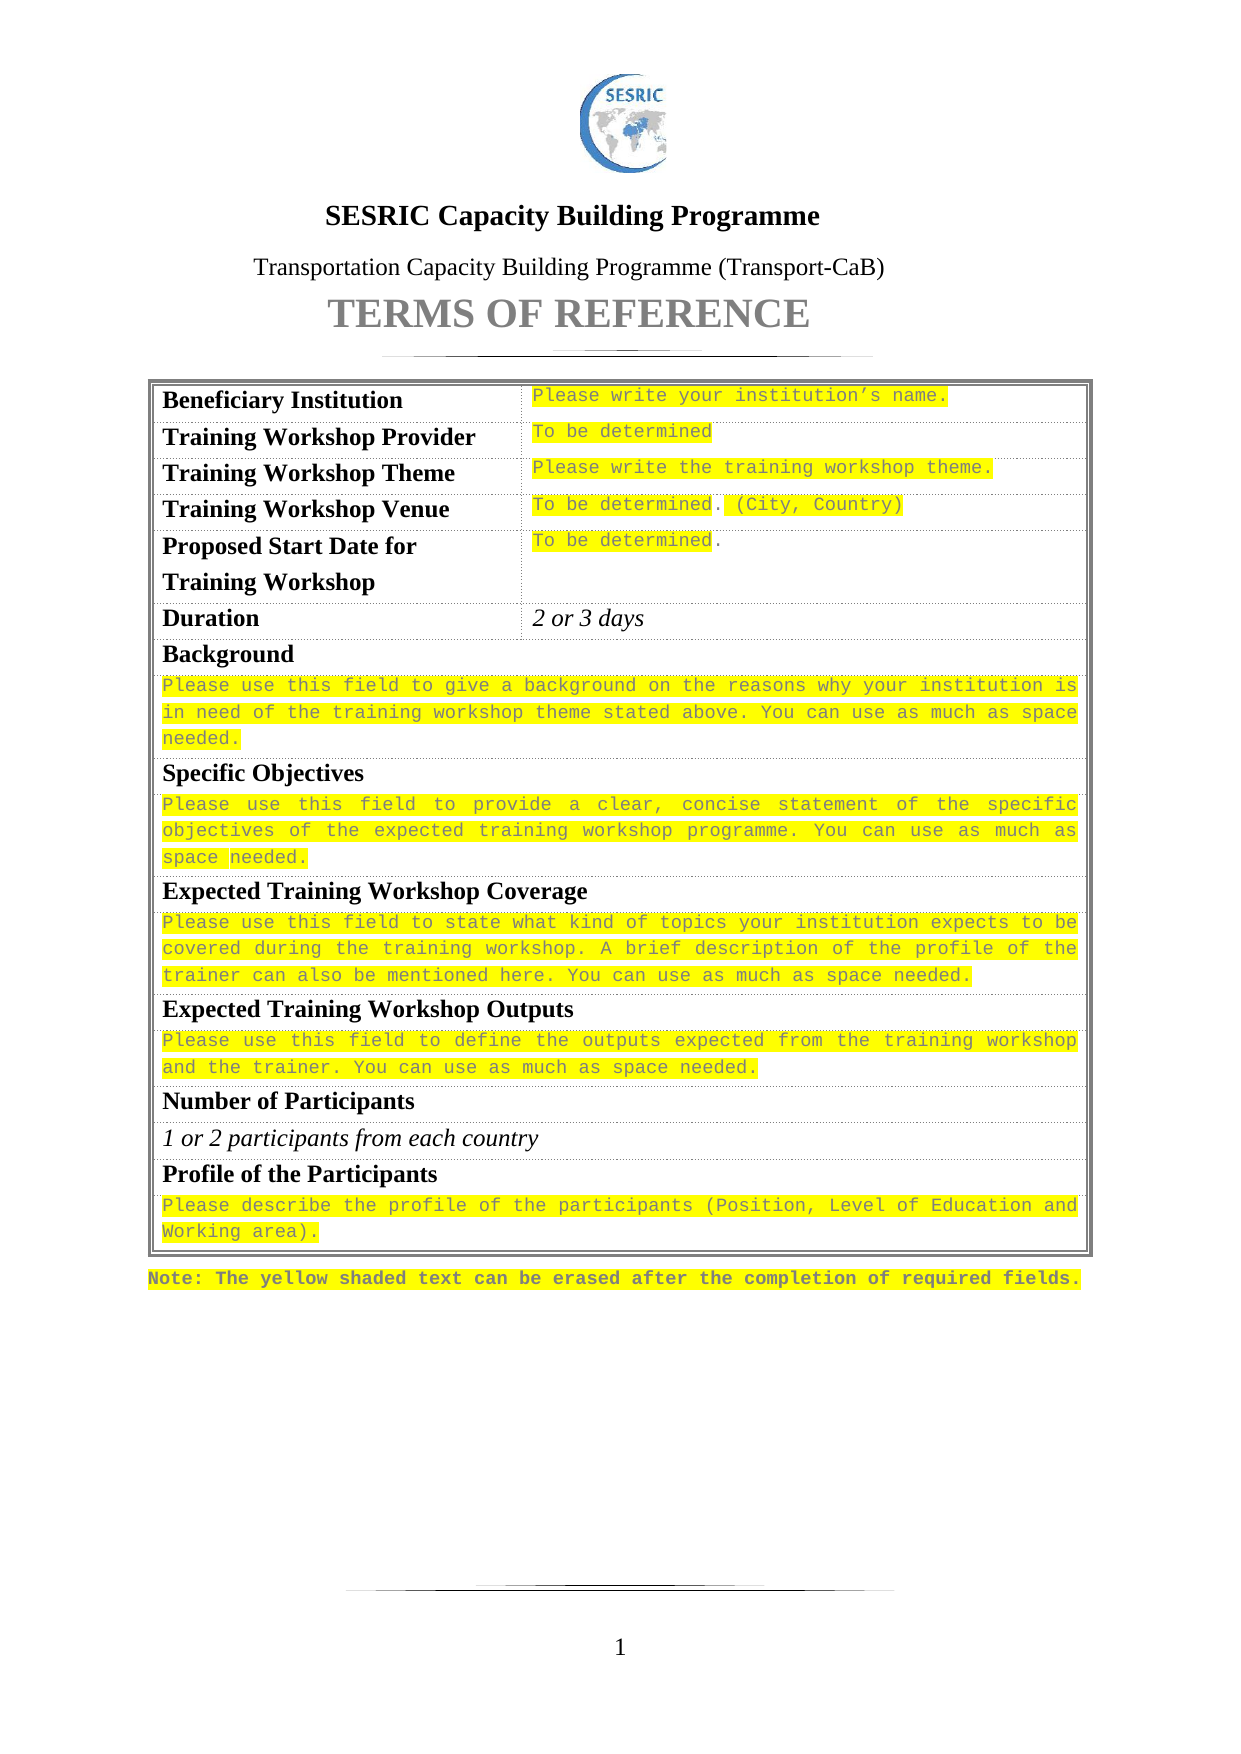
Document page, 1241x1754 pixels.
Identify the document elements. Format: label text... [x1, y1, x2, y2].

table_cell Please use this field to state what kind of topics your institution expects to be covered during the training workshop. A brief description of the profile of the trainer can also be mentioned here. You can use as much as space needed. [154, 912, 1086, 994]
table_cell Training Workshop Theme [154, 458, 521, 494]
table_cell Expected Training Workshop Coverage [154, 876, 1086, 912]
table_cell To be determined. [521, 530, 1086, 603]
table_header Please write your institution’s name. [521, 386, 1086, 421]
table_cell Please use this field to provide a clear, concise statement of the specific objectives of the expected training workshop programme. You can use as much as space needed. [154, 794, 1086, 876]
table_cell Please use this field to define the outputs expected from the training workshop and the trainer. You can use as much as space needed. [154, 1030, 1086, 1086]
table_cell Duration [154, 603, 521, 639]
table_cell 1 or 2 participants from each country [154, 1122, 1086, 1158]
table_cell 2 or 3 days [521, 603, 1086, 639]
table_cell Please describe the profile of the participants (Position, Level of Education and Working area). [154, 1195, 1086, 1250]
table_cell To be determined. (City, Country) [521, 494, 1086, 530]
table_cell Please use this field to give a background on the reasons why your institution is in need of the training workshop theme stated above. You can use as much as space needed. [154, 675, 1086, 757]
table_cell Please write the training workshop theme. [521, 458, 1086, 494]
table_cell Expected Training Workshop Outputs [154, 994, 1086, 1030]
table_cell Training Workshop Venue [154, 494, 521, 530]
picture [578, 74, 666, 171]
table_cell Training Workshop Provider [154, 421, 521, 458]
table_header Beneficiary Institution [154, 386, 521, 421]
table_cell Profile of the Participants [154, 1159, 1086, 1195]
table_cell Background [154, 639, 1086, 675]
table_cell Specific Objectives [154, 758, 1086, 794]
table_cell Number of Participants [154, 1086, 1086, 1122]
table_cell Proposed Start Date for Training Workshop [154, 530, 521, 603]
table_cell To be determined [521, 421, 1086, 458]
